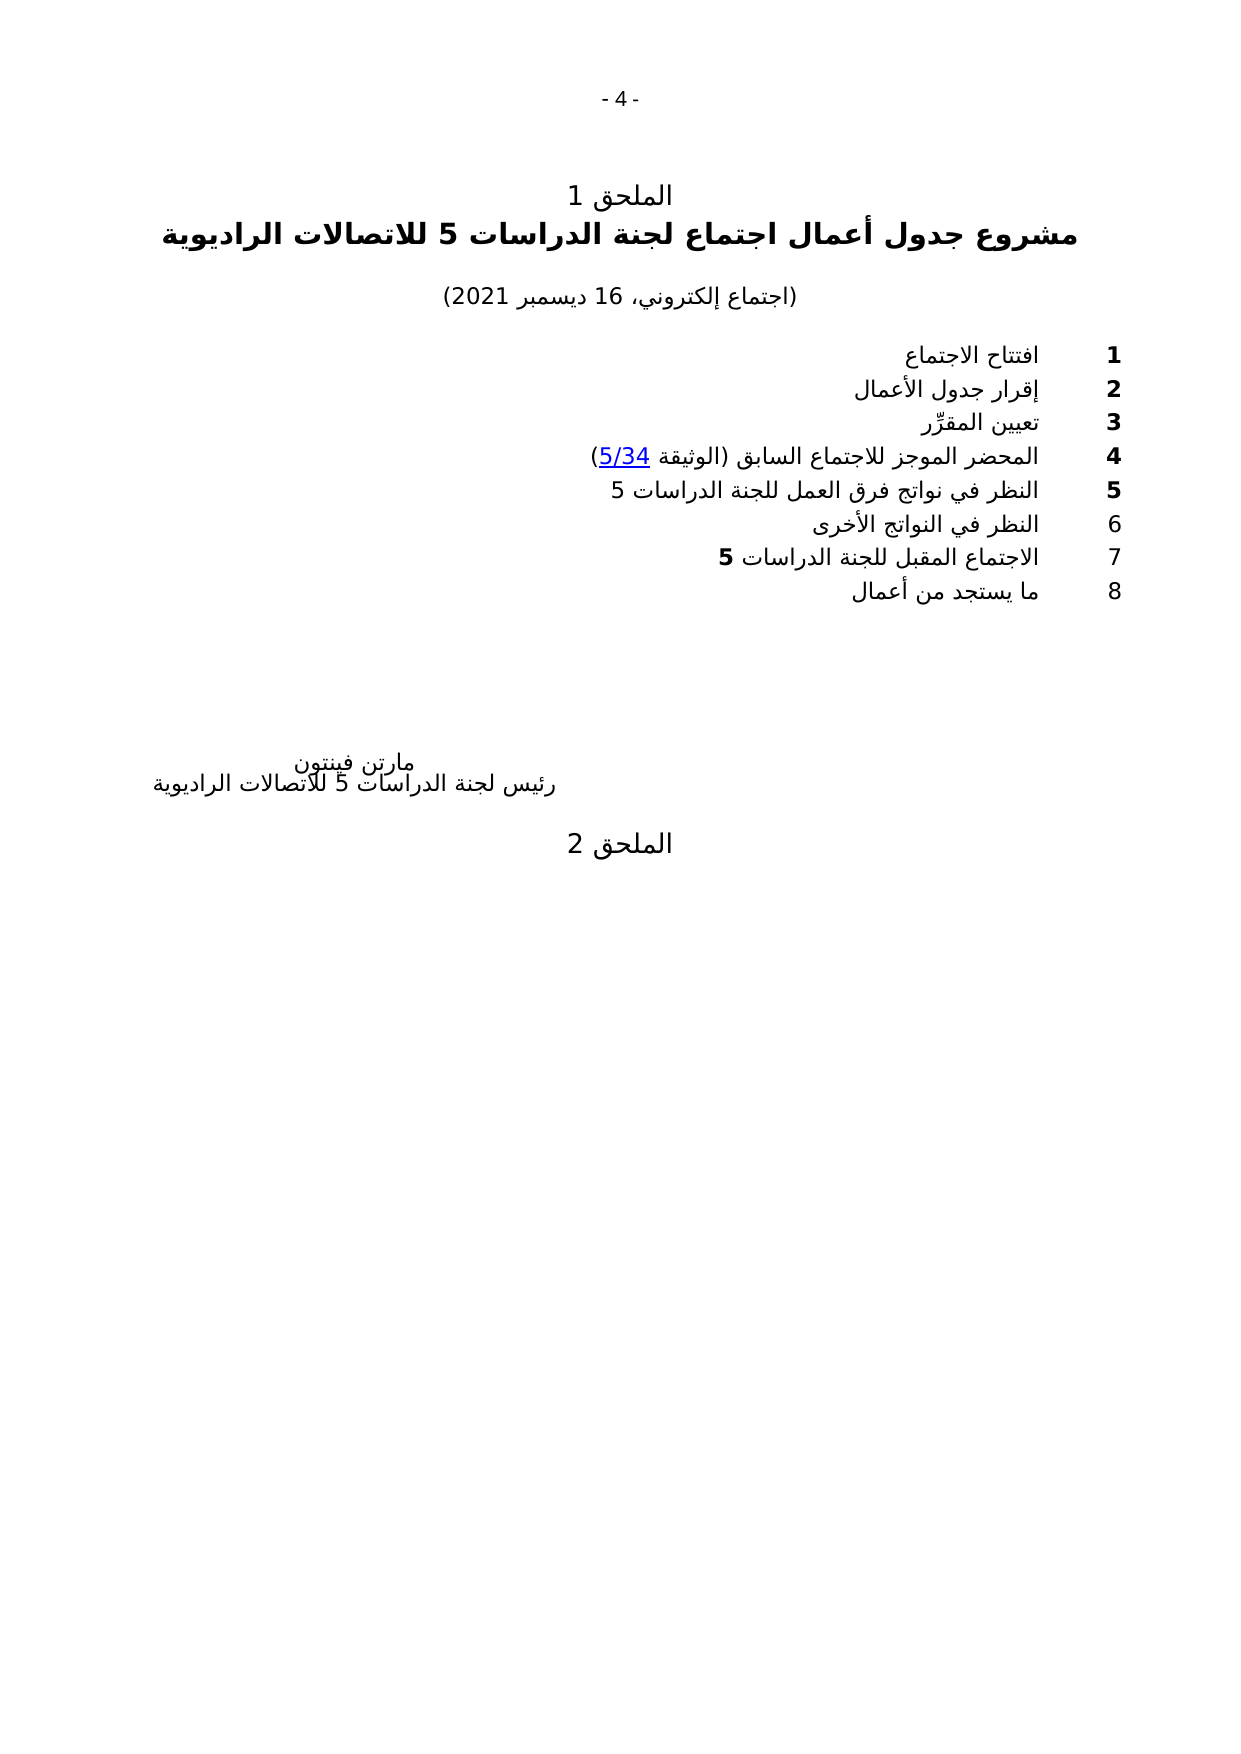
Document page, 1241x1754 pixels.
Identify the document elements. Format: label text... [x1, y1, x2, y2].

text 4 المحضر الموجز للاجتماع السابق (الوثيقة 5/34) [118, 447, 709, 469]
text 6 النظر في النواتج الأخرى [118, 515, 932, 536]
text الملحق 2 [605, 834, 1122, 859]
text (اجتماع إلكتروني، 16 ديسمبر 2021) [679, 287, 1122, 309]
text 1 افتتاح الاجتماع [118, 346, 1122, 367]
text الملحق 1 [118, 185, 635, 210]
text الملحق 1 [607, 185, 1122, 210]
text الملحق 2 [118, 834, 635, 859]
text 4 المحضر الموجز للاجتماع السابق (الوثيقة 5/34) [970, 447, 1122, 469]
text مارتن فينتون رئيس لجنة الدراسات 5 للاتصالات الراديوية [118, 754, 591, 796]
text (اجتماع إلكتروني، 16 ديسمبر 2021) [118, 287, 703, 309]
text 5 النظر في نواتج فرق العمل للجنة الدراسات 5 [994, 481, 1122, 502]
text 6 النظر في النواتج الأخرى [917, 515, 1003, 536]
text 8 ما يستجد من أعمال [118, 582, 1122, 604]
title مشروع جدول أعمال اجتماع لجنة الدراسات 5 للاتصالات الراديوية [253, 223, 1122, 250]
title مشروع جدول أعمال اجتماع لجنة الدراسات 5 للاتصالات الراديوية [118, 223, 265, 250]
text 6 النظر في النواتج الأخرى [994, 515, 1122, 536]
text 5 النظر في نواتج فرق العمل للجنة الدراسات 5 [118, 481, 1003, 502]
text 2 إقرار جدول الأعمال [118, 380, 1122, 401]
text 7 الاجتماع المقبل للجنة الدراسات 5 [118, 549, 1122, 570]
text 4 المحضر الموجز للاجتماع السابق (الوثيقة 5/34) [701, 447, 947, 469]
text 3 تعيين المقرِّر [118, 414, 1122, 435]
